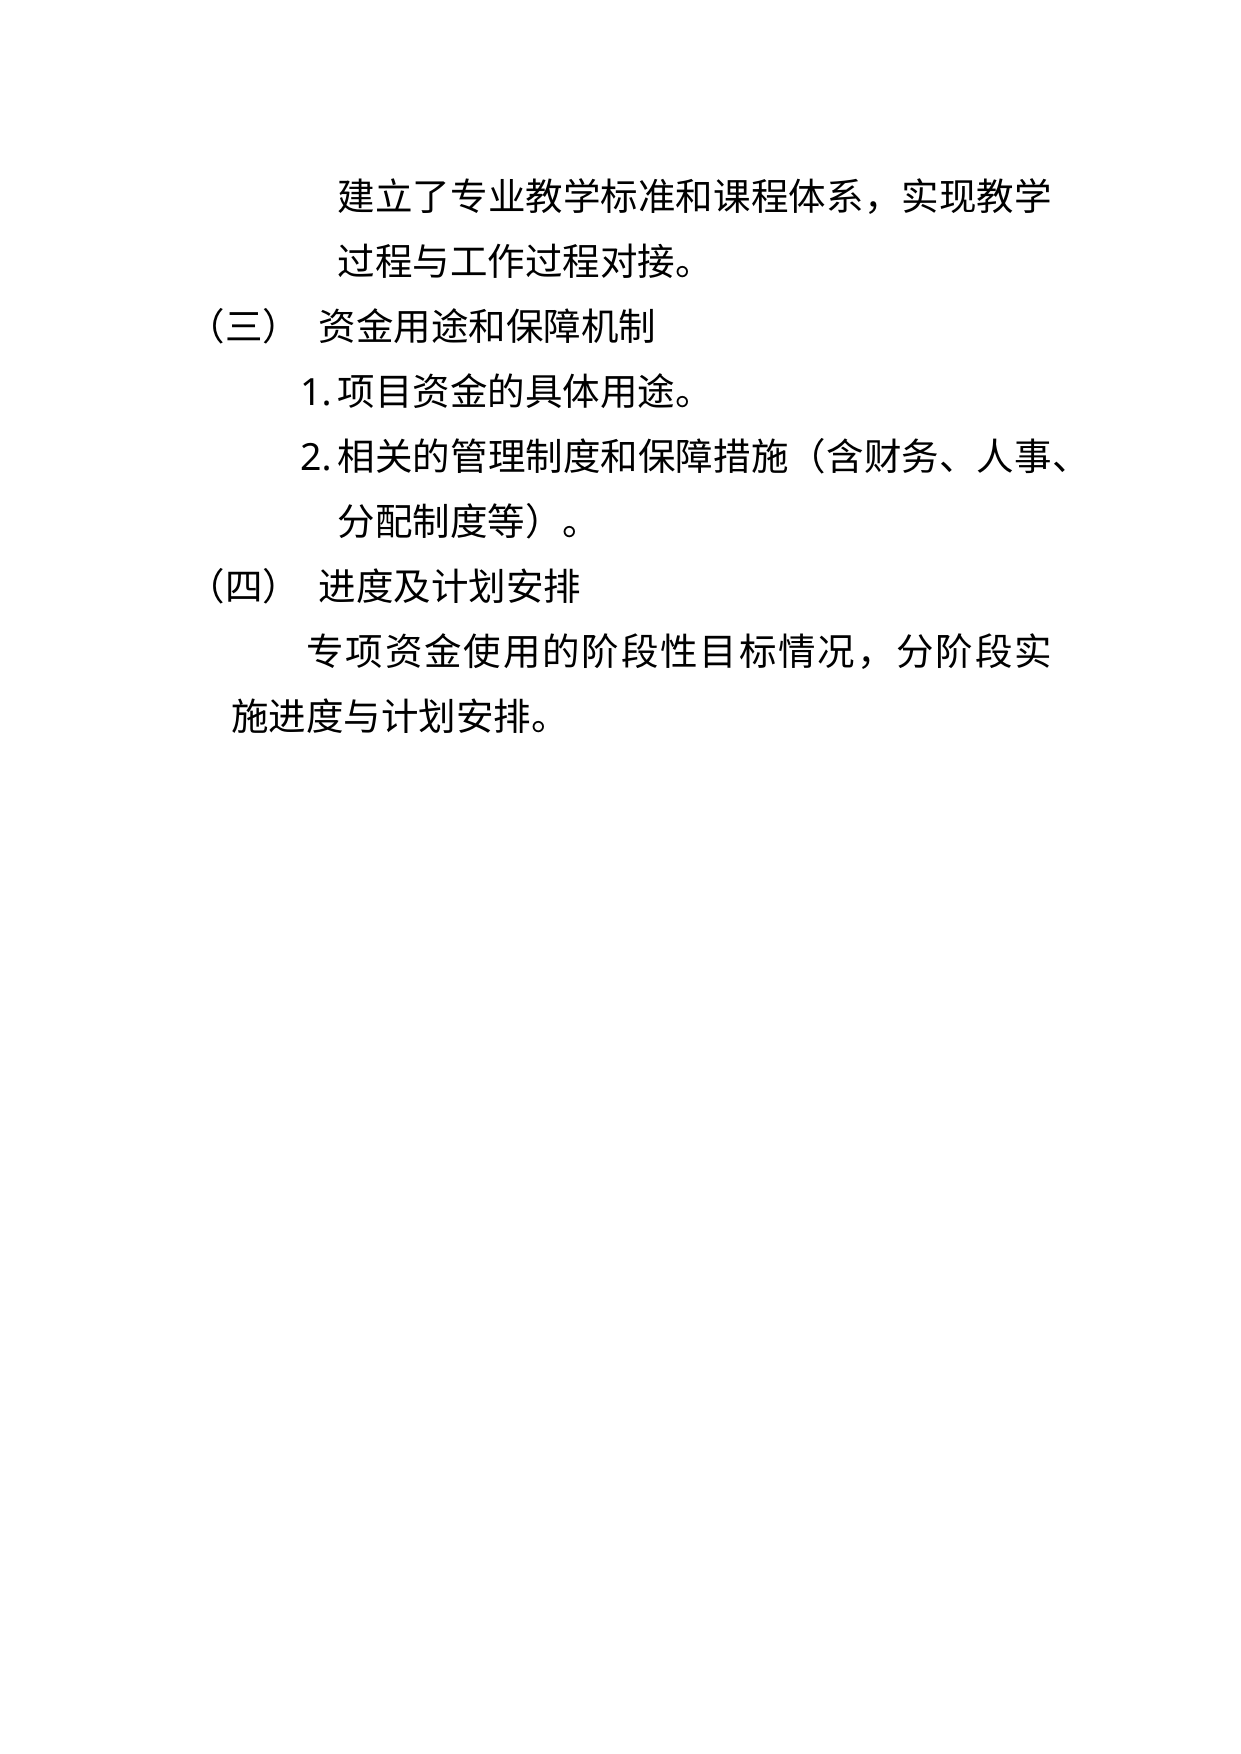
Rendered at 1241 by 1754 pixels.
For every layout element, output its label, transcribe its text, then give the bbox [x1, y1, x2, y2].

list 进度及计划安排 [187, 552, 1053, 617]
text 专项资金使用的阶段性目标情况，分阶段实施进度与计划安排。 [231, 617, 1053, 747]
list 资金用途和保障机制 [187, 292, 1053, 357]
list 相关的管理制度和保障措施（含财务、人事、分配制度等）。 [300, 422, 1053, 552]
list 项目资金的具体用途。 [300, 357, 1053, 422]
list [300, 162, 1053, 292]
